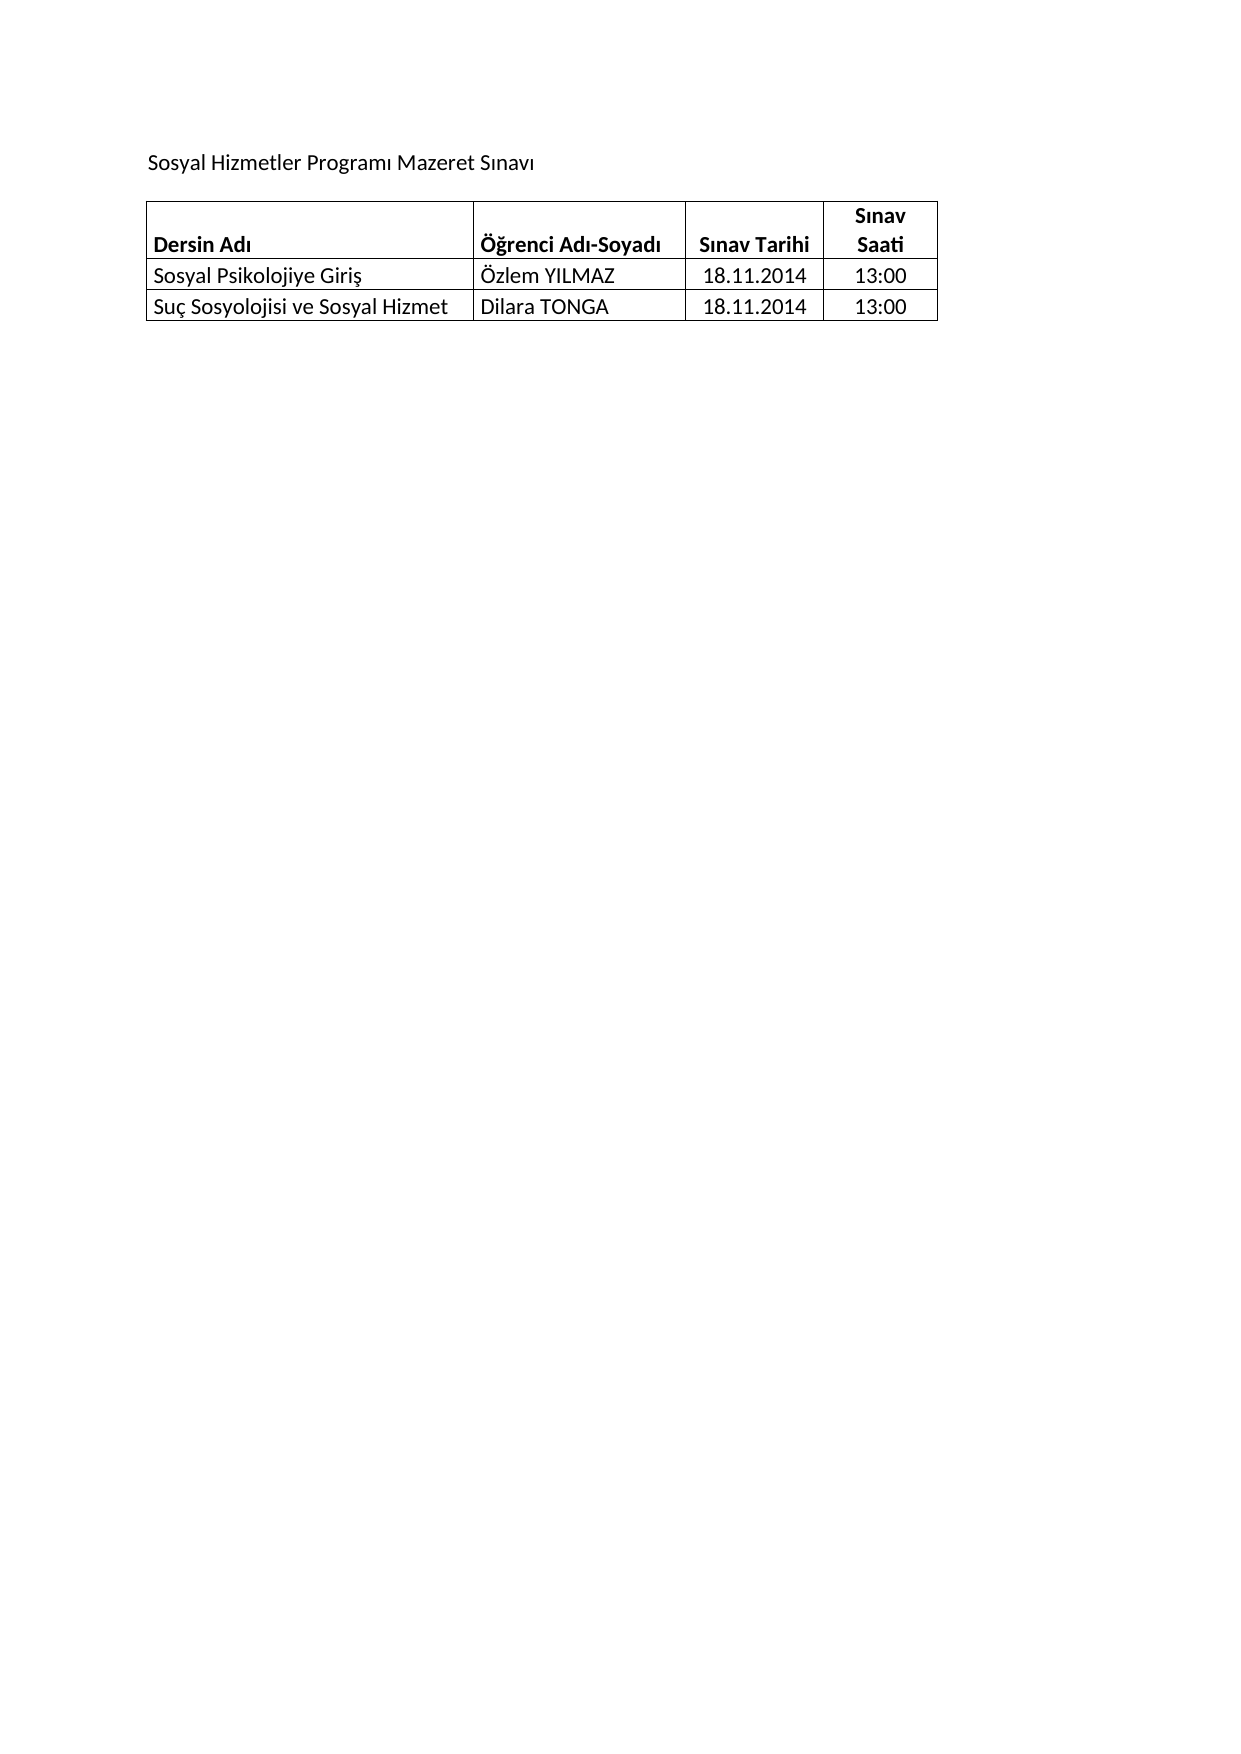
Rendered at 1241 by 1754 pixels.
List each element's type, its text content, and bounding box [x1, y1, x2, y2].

table_cell Özlem YILMAZ [474, 259, 685, 289]
table_header Sınav Saati [824, 202, 937, 258]
table_header Öğrenci Adı-Soyadı [474, 202, 685, 258]
table_cell 13:00 [824, 259, 937, 289]
table_cell 18.11.2014 [686, 290, 823, 320]
text Sosyal Hizmetler Programı Mazeret Sınavı [148, 148, 1093, 176]
table_cell Sosyal Psikolojiye Giriş [147, 259, 473, 289]
table_cell 13:00 [824, 290, 937, 320]
table_cell Dilara TONGA [474, 290, 685, 320]
table_cell 18.11.2014 [686, 259, 823, 289]
table_header Sınav Tarihi [686, 202, 823, 258]
table_cell Suç Sosyolojisi ve Sosyal Hizmet [147, 290, 473, 320]
table_header Dersin Adı [147, 202, 473, 258]
